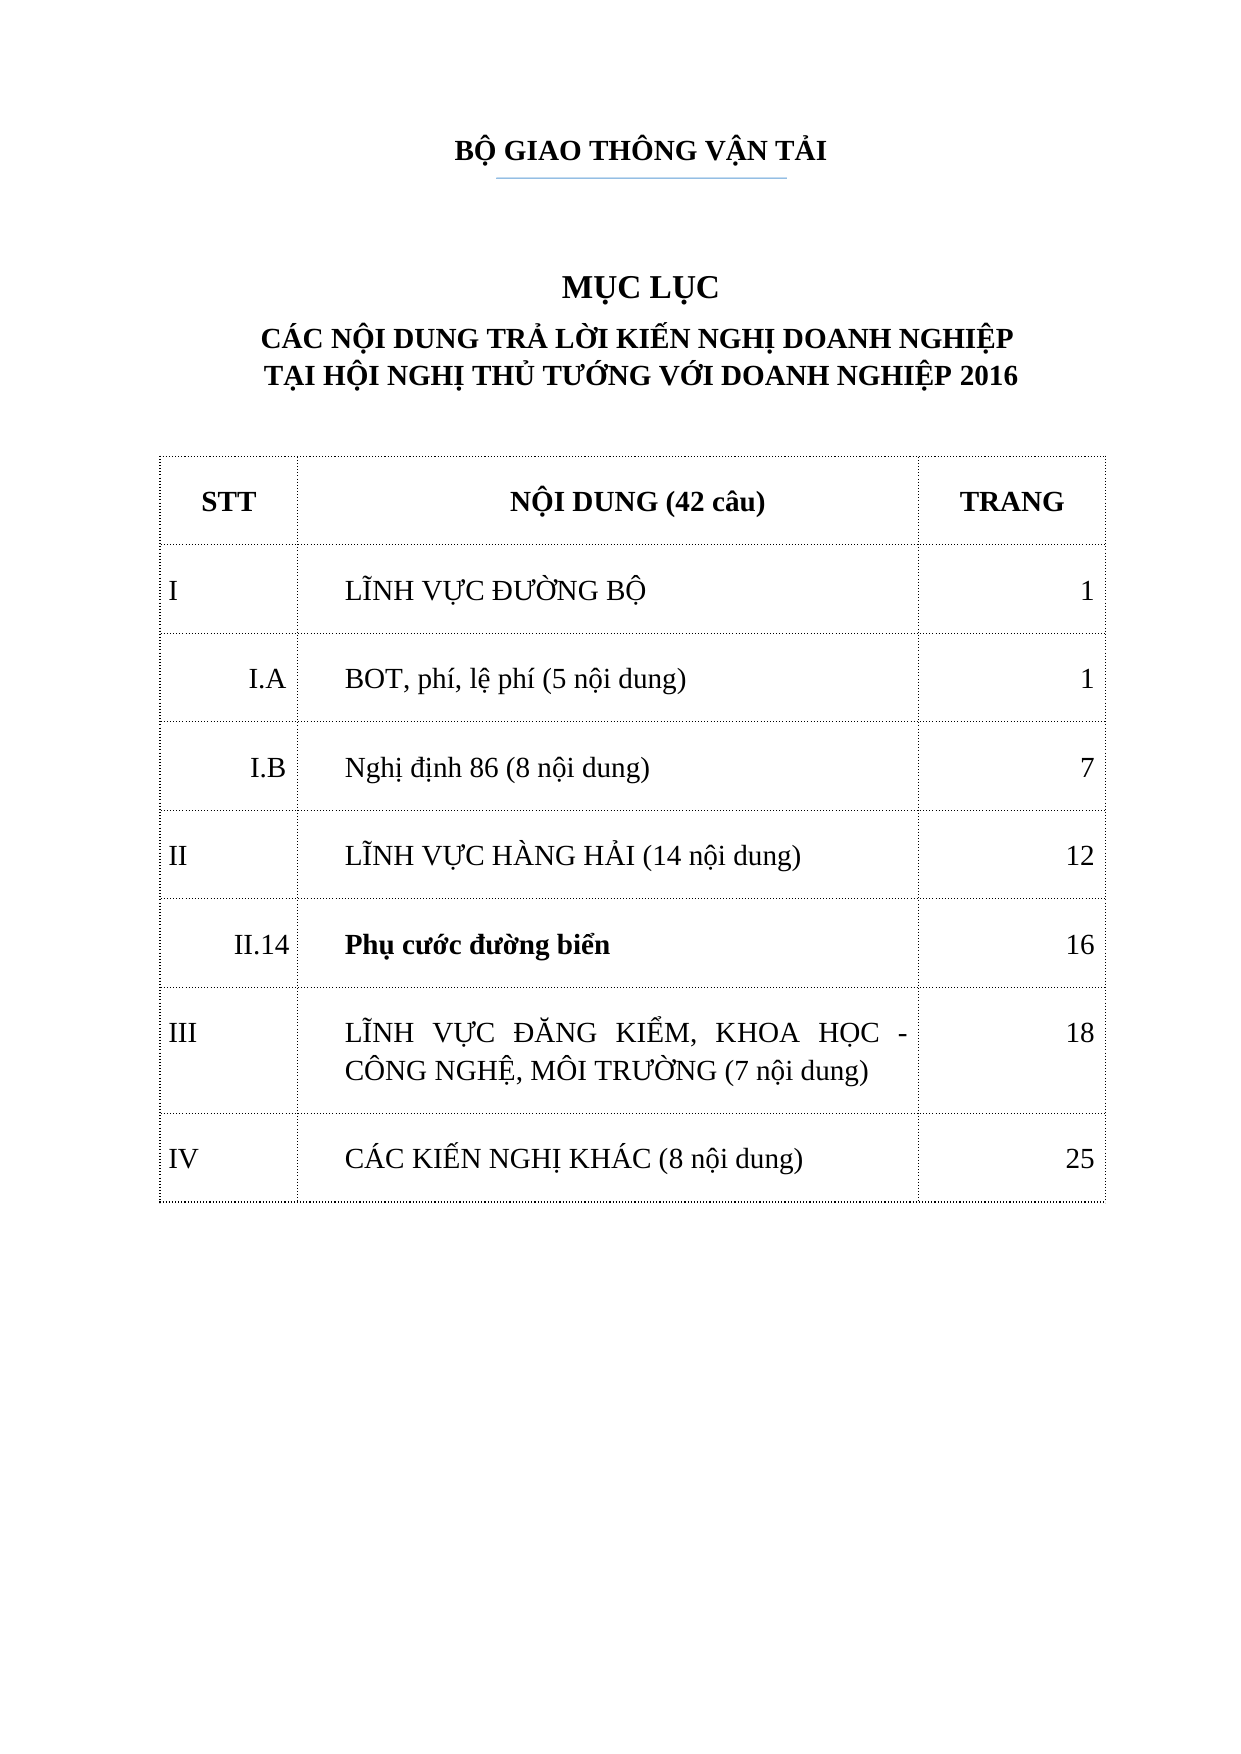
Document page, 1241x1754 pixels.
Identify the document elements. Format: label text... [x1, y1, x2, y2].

table_cell I.B [160, 721, 297, 810]
table_cell 25 [919, 1113, 1106, 1201]
table_cell III [160, 987, 297, 1113]
table_cell CÁC KIẾN NGHỊ KHÁC (8 nội dung) [298, 1113, 919, 1201]
table_cell 16 [919, 898, 1106, 987]
table_cell BOT, phí, lệ phí (5 nội dung) [298, 633, 919, 721]
table_cell 1 [919, 544, 1106, 633]
table_cell LĨNH VỰC ĐĂNG KIỂM, KHOA HỌC - CÔNG NGHỆ, MÔI TRƯỜNG (7 nội dung) [298, 987, 919, 1113]
table_header STT [160, 456, 297, 544]
text MỤC LỤC [159, 268, 1122, 306]
table_header NỘI DUNG (42 câu) [298, 456, 919, 544]
table_cell IV [160, 1113, 297, 1201]
text BỘ GIAO THÔNG VẬN TẢI [159, 131, 1122, 168]
table_cell LĨNH VỰC HÀNG HẢI (14 nội dung) [298, 810, 919, 898]
table_cell II [160, 810, 297, 898]
table_header TRANG [919, 456, 1106, 544]
table_cell 12 [919, 810, 1106, 898]
table_cell I [160, 544, 297, 633]
table_cell 1 [919, 633, 1106, 721]
table_cell Nghị định 86 (8 nội dung) [298, 721, 919, 810]
table_cell I.A [160, 633, 297, 721]
text CÁC NỘI DUNG TRẢ LỜI KIẾN NGHỊ DOANH NGHIỆP TẠI HỘI NGHỊ THỦ TƯỚNG VỚI DOANH NGHIỆP 2016 [159, 318, 1122, 393]
table_cell Phụ cước đường biển [298, 898, 919, 987]
table_cell II.14 [160, 898, 297, 987]
table_cell 7 [919, 721, 1106, 810]
table_cell 18 [919, 987, 1106, 1113]
table_cell LĨNH VỰC ĐƯỜNG BỘ [298, 544, 919, 633]
